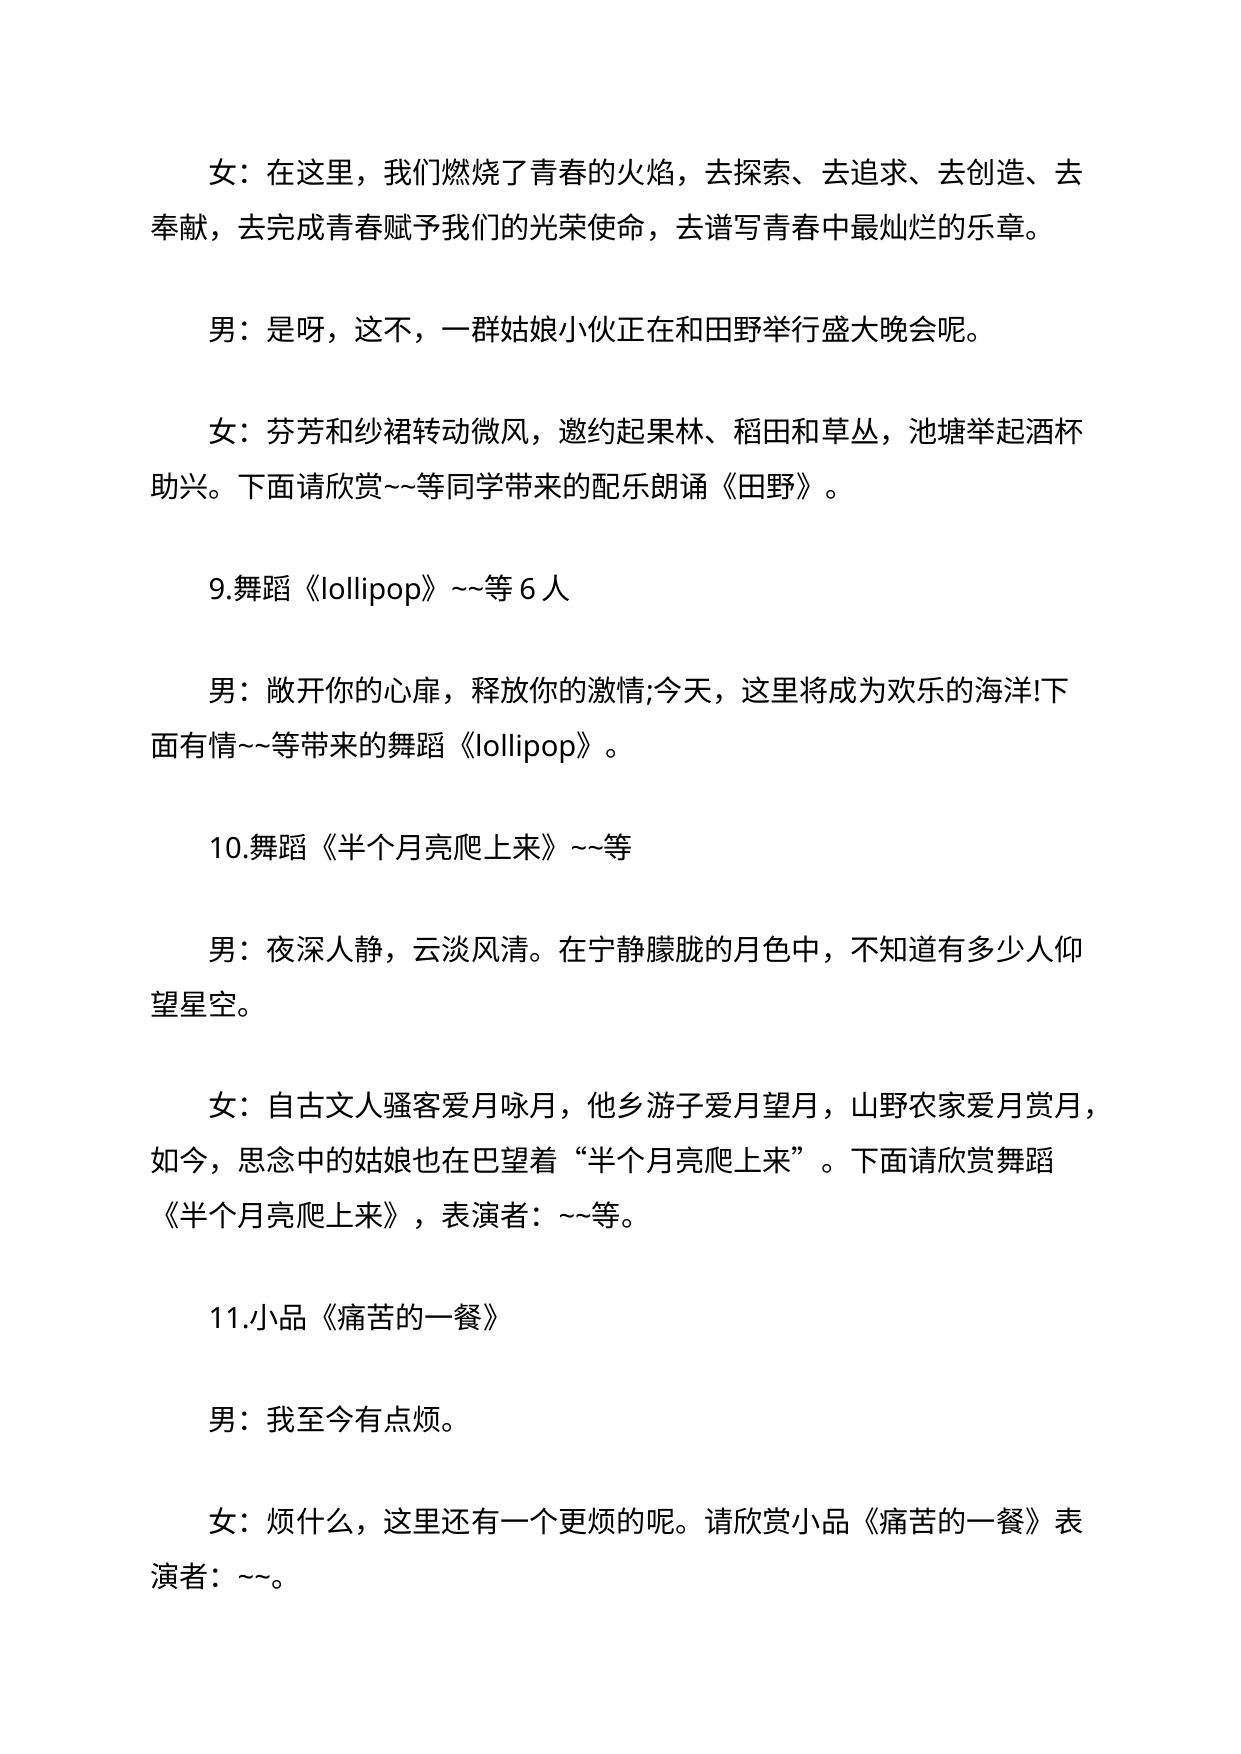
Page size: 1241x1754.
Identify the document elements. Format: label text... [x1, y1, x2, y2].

text 女：自古文人骚客爱月咏月，他乡游子爱月望月，山野农家爱月赏月，如今，思念中的姑娘也在巴望着“半个月亮爬上来”。下面请欣赏舞蹈《半个月亮爬上来》，表演者：~~等。 [150, 1083, 1090, 1235]
text 男：是呀，这不，一群姑娘小伙正在和田野举行盛大晚会呢。 [150, 307, 1090, 349]
text 男：敞开你的心扉，释放你的激情;今天，这里将成为欢乐的海洋!下面有情~~等带来的舞蹈《lollipop》。 [150, 667, 1090, 765]
text 女：芬芳和纱裙转动微风，邀约起果林、稻田和草丛，池塘举起酒杯助兴。下面请欣赏~~等同学带来的配乐朗诵《田野》。 [150, 408, 1090, 506]
text 女：烦什么，这里还有一个更烦的呢。请欣赏小品《痛苦的一餐》表演者：~~。 [150, 1498, 1090, 1596]
text 女：在这里，我们燃烧了青春的火焰，去探索、去追求、去创造、去奉献，去完成青春赋予我们的光荣使命，去谱写青春中最灿烂的乐章。 [150, 150, 1090, 247]
text 9.舞蹈《lollipop》~~等6人 [150, 565, 1090, 608]
text 10.舞蹈《半个月亮爬上来》~~等 [150, 824, 1090, 867]
text 男：我至今有点烦。 [150, 1397, 1090, 1439]
text 11.小品《痛苦的一餐》 [150, 1295, 1090, 1337]
text 男：夜深人静，云淡风清。在宁静朦胧的月色中，不知道有多少人仰望星空。 [150, 926, 1090, 1023]
